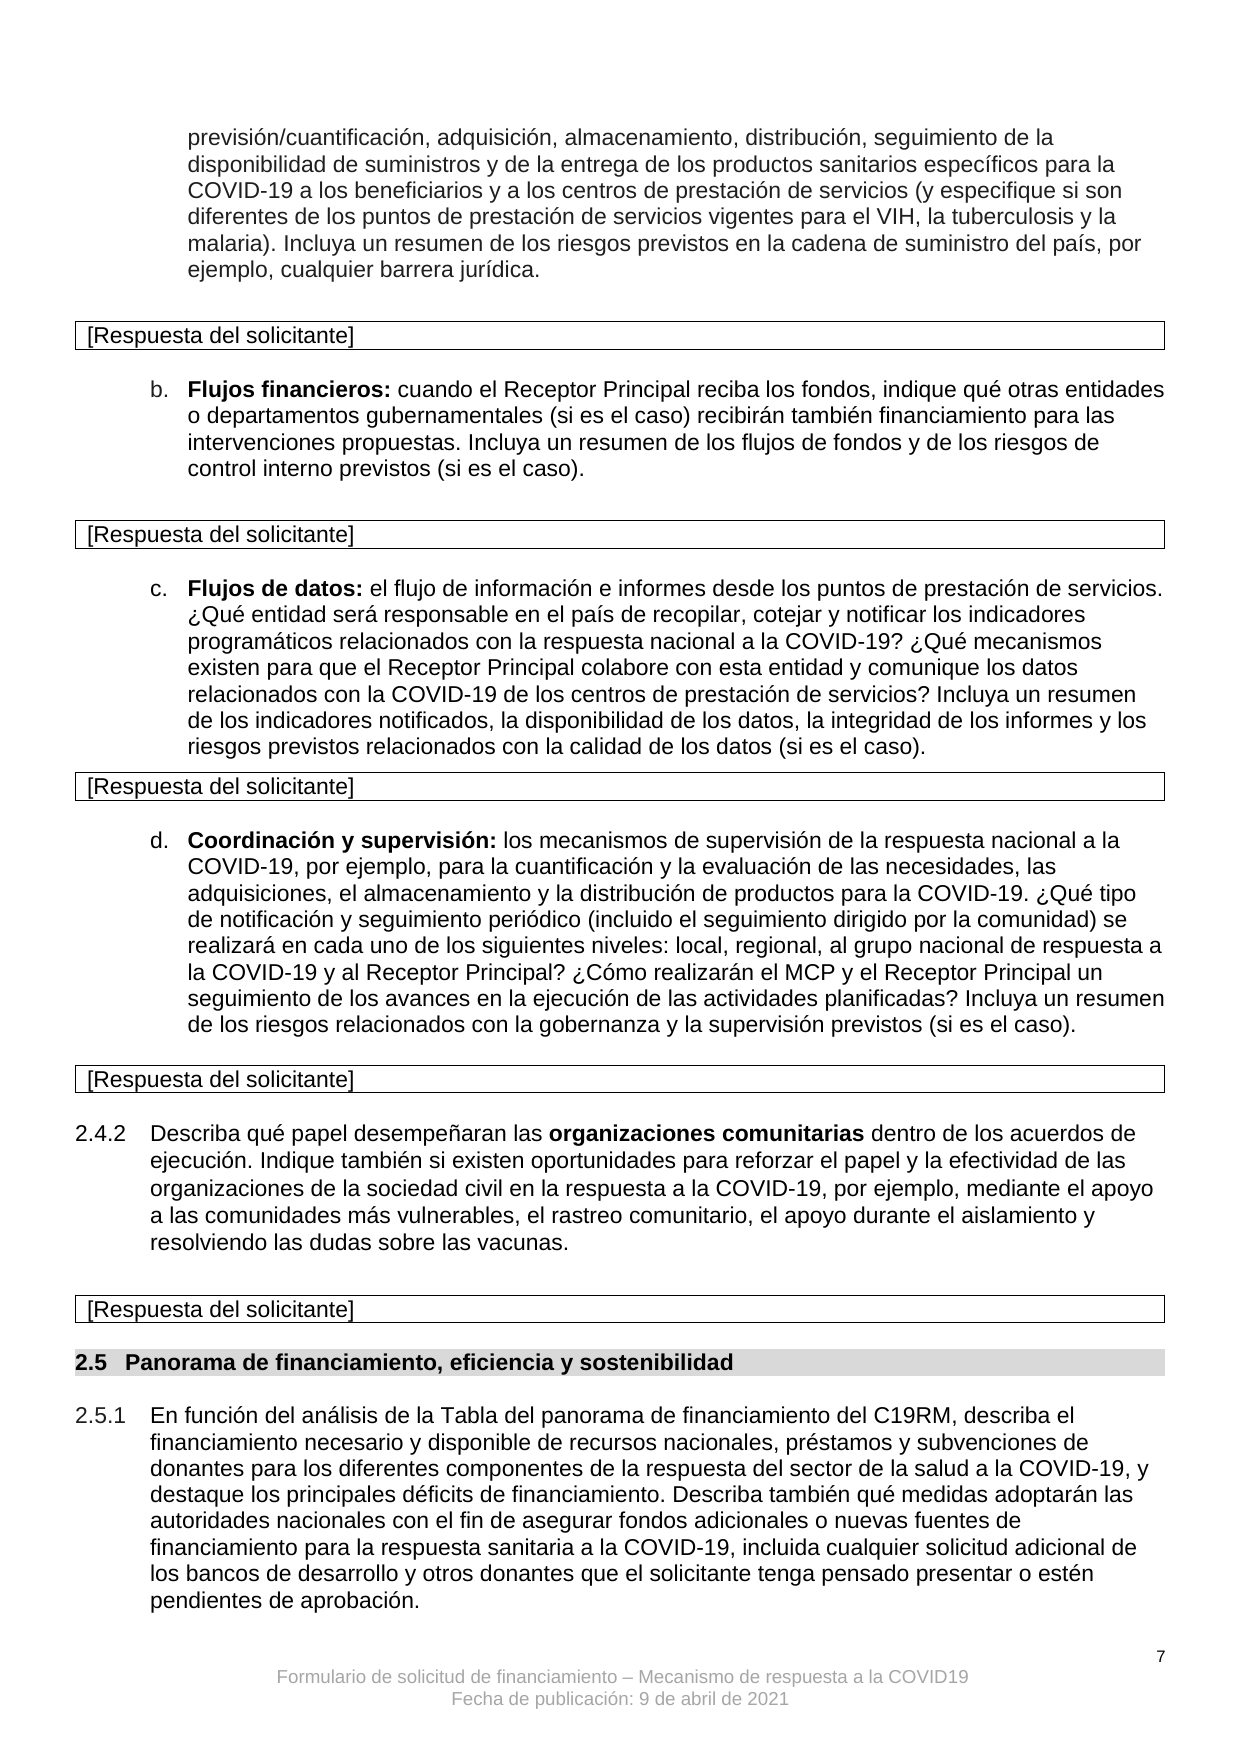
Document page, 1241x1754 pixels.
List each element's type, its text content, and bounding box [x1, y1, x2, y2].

list Describa qué papel desempeñaran las organizaciones comunitarias dentro de los acuerdos de ejecución. Indique también si existen oportunidades para reforzar el papel y la efectividad de las organizaciones de la sociedad civil en la respuesta a la COVID-19, por ejemplo, mediante el apoyo a las comunidades más vulnerables, el rastreo comunitario, el apoyo durante el aislamiento y resolviendo las dudas sobre las vacunas. [75, 1119, 1165, 1255]
list Coordinación y supervisión: los mecanismos de supervisión de la respuesta nacional a la COVID-19, por ejemplo, para la cuantificación y la evaluación de las necesidades, las adquisiciones, el almacenamiento y la distribución de productos para la COVID-19. ¿Qué tipo de notificación y seguimiento periódico (incluido el seguimiento dirigido por la comunidad) se realizará en cada uno de los siguientes niveles: local, regional, al grupo nacional de respuesta a la COVID-19 y al Receptor Principal? ¿Cómo realizarán el MCP y el Receptor Principal un seguimiento de los avances en la ejecución de las actividades planificadas? Incluya un resumen de los riesgos relacionados con la gobernanza y la supervisión previstos (si es el caso). [150, 827, 1165, 1038]
table_header [Respuesta del solicitante] [76, 1066, 1164, 1092]
table_header [Respuesta del solicitante] [76, 1296, 1164, 1322]
list En función del análisis de la Tabla del panorama de financiamiento del C19RM, describa el financiamiento necesario y disponible de recursos nacionales, préstamos y subvenciones de donantes para los diferentes componentes de la respuesta del sector de la salud a la COVID-19, y destaque los principales déficits de financiamiento. Describa también qué medidas adoptarán las autoridades nacionales con el fin de asegurar fondos adicionales o nuevas fuentes de financiamiento para la respuesta sanitaria a la COVID-19, incluida cualquier solicitud adicional de los bancos de desarrollo y otros donantes que el solicitante tenga pensado presentar o estén pendientes de aprobación. [75, 1402, 1165, 1613]
list Flujos financieros: cuando el Receptor Principal reciba los fondos, indique qué otras entidades o departamentos gubernamentales (si es el caso) recibirán también financiamiento para las intervenciones propuestas. Incluya un resumen de los flujos de fondos y de los riesgos de control interno previstos (si es el caso). [150, 376, 1165, 481]
table_header [Respuesta del solicitante] [76, 521, 1164, 548]
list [150, 124, 1165, 282]
table_header [Respuesta del solicitante] [76, 322, 1164, 349]
subtitle Panorama de financiamiento, eficiencia y sostenibilidad [75, 1349, 1165, 1376]
list Flujos de datos: el flujo de información e informes desde los puntos de prestación de servicios. ¿Qué entidad será responsable en el país de recopilar, cotejar y notificar los indicadores programáticos relacionados con la respuesta nacional a la COVID-19? ¿Qué mecanismos existen para que el Receptor Principal colabore con esta entidad y comunique los datos relacionados con la COVID-19 de los centros de prestación de servicios? Incluya un resumen de los indicadores notificados, la disponibilidad de los datos, la integridad de los informes y los riesgos previstos relacionados con la calidad de los datos (si es el caso). [150, 575, 1165, 759]
table_header [Respuesta del solicitante] [76, 773, 1164, 799]
